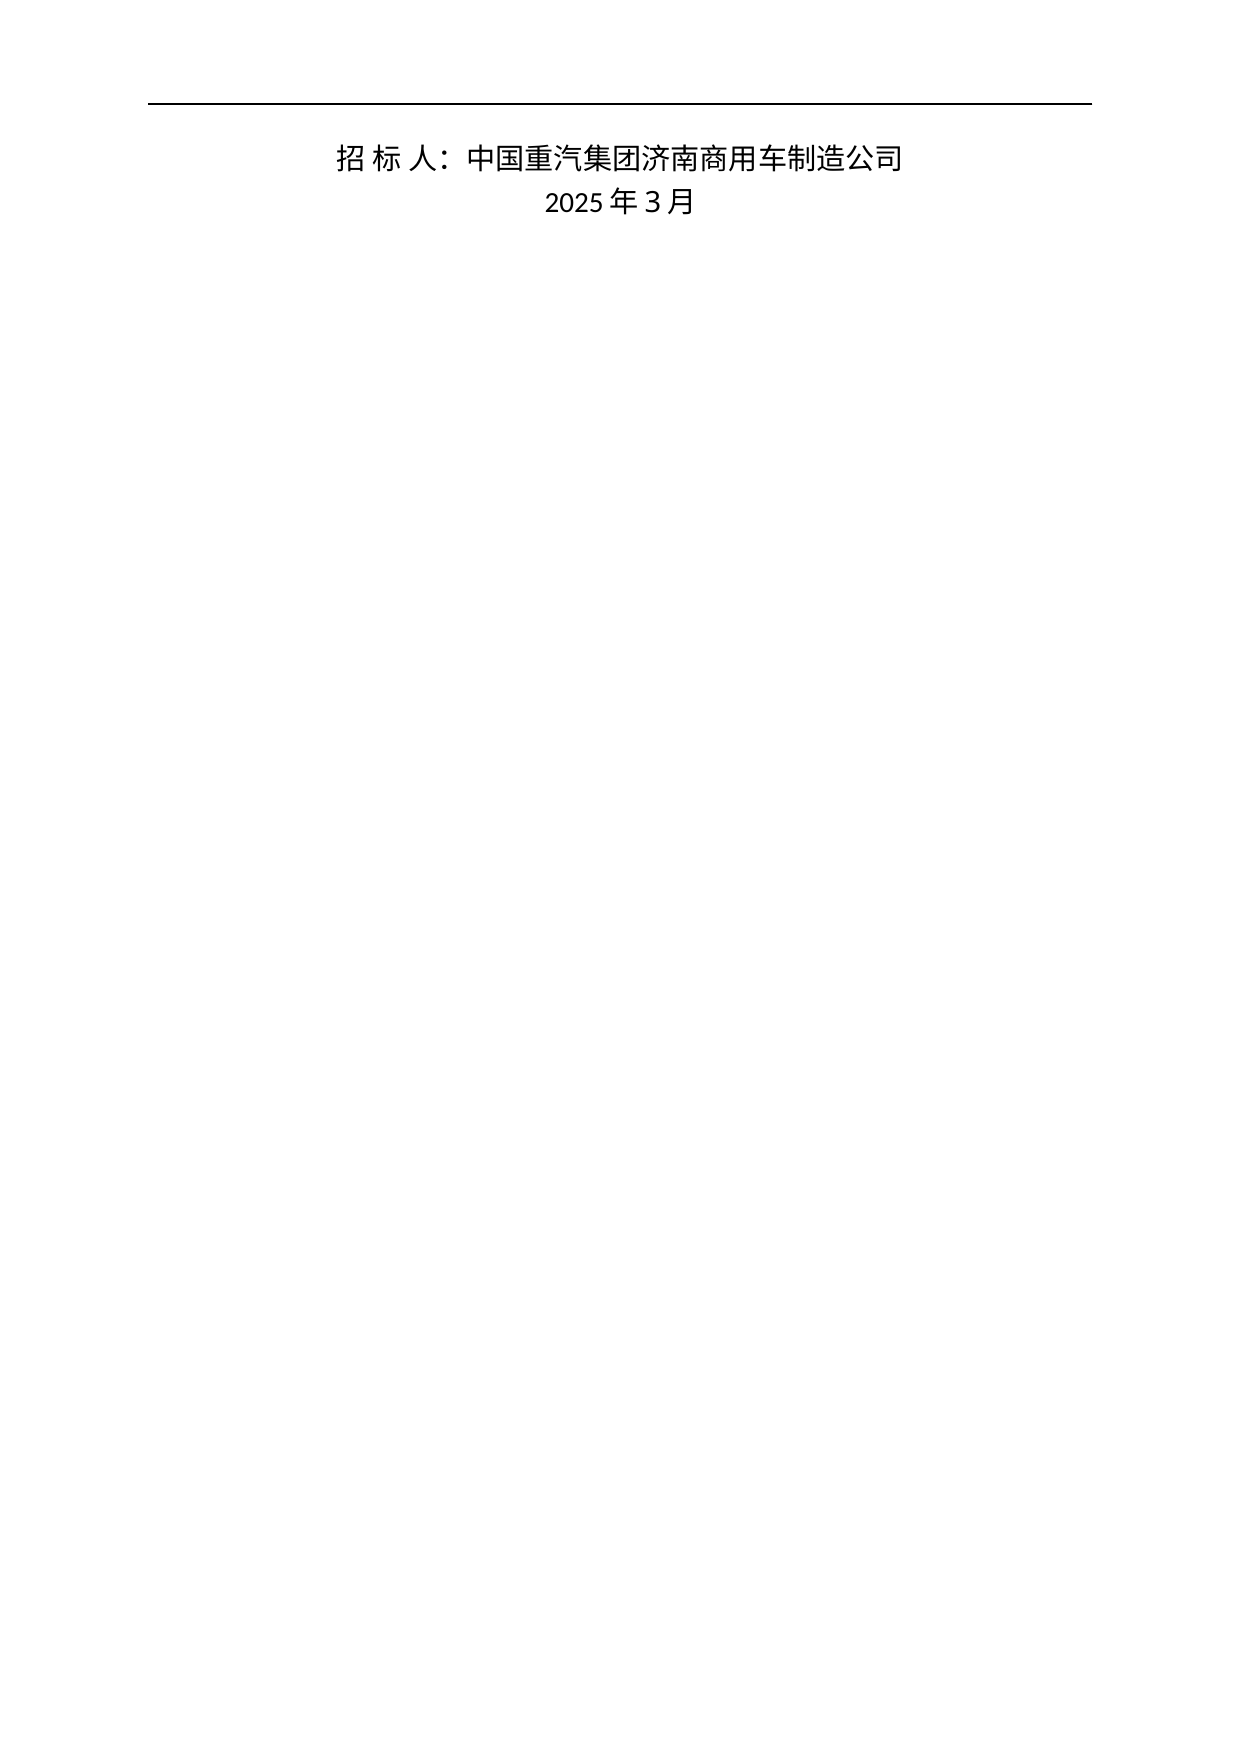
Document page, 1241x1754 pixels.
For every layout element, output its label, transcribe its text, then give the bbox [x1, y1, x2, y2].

text 2025年3月 [148, 178, 1092, 221]
text 招 标 人：中国重汽集团济南商用车制造公司 [148, 136, 1092, 178]
